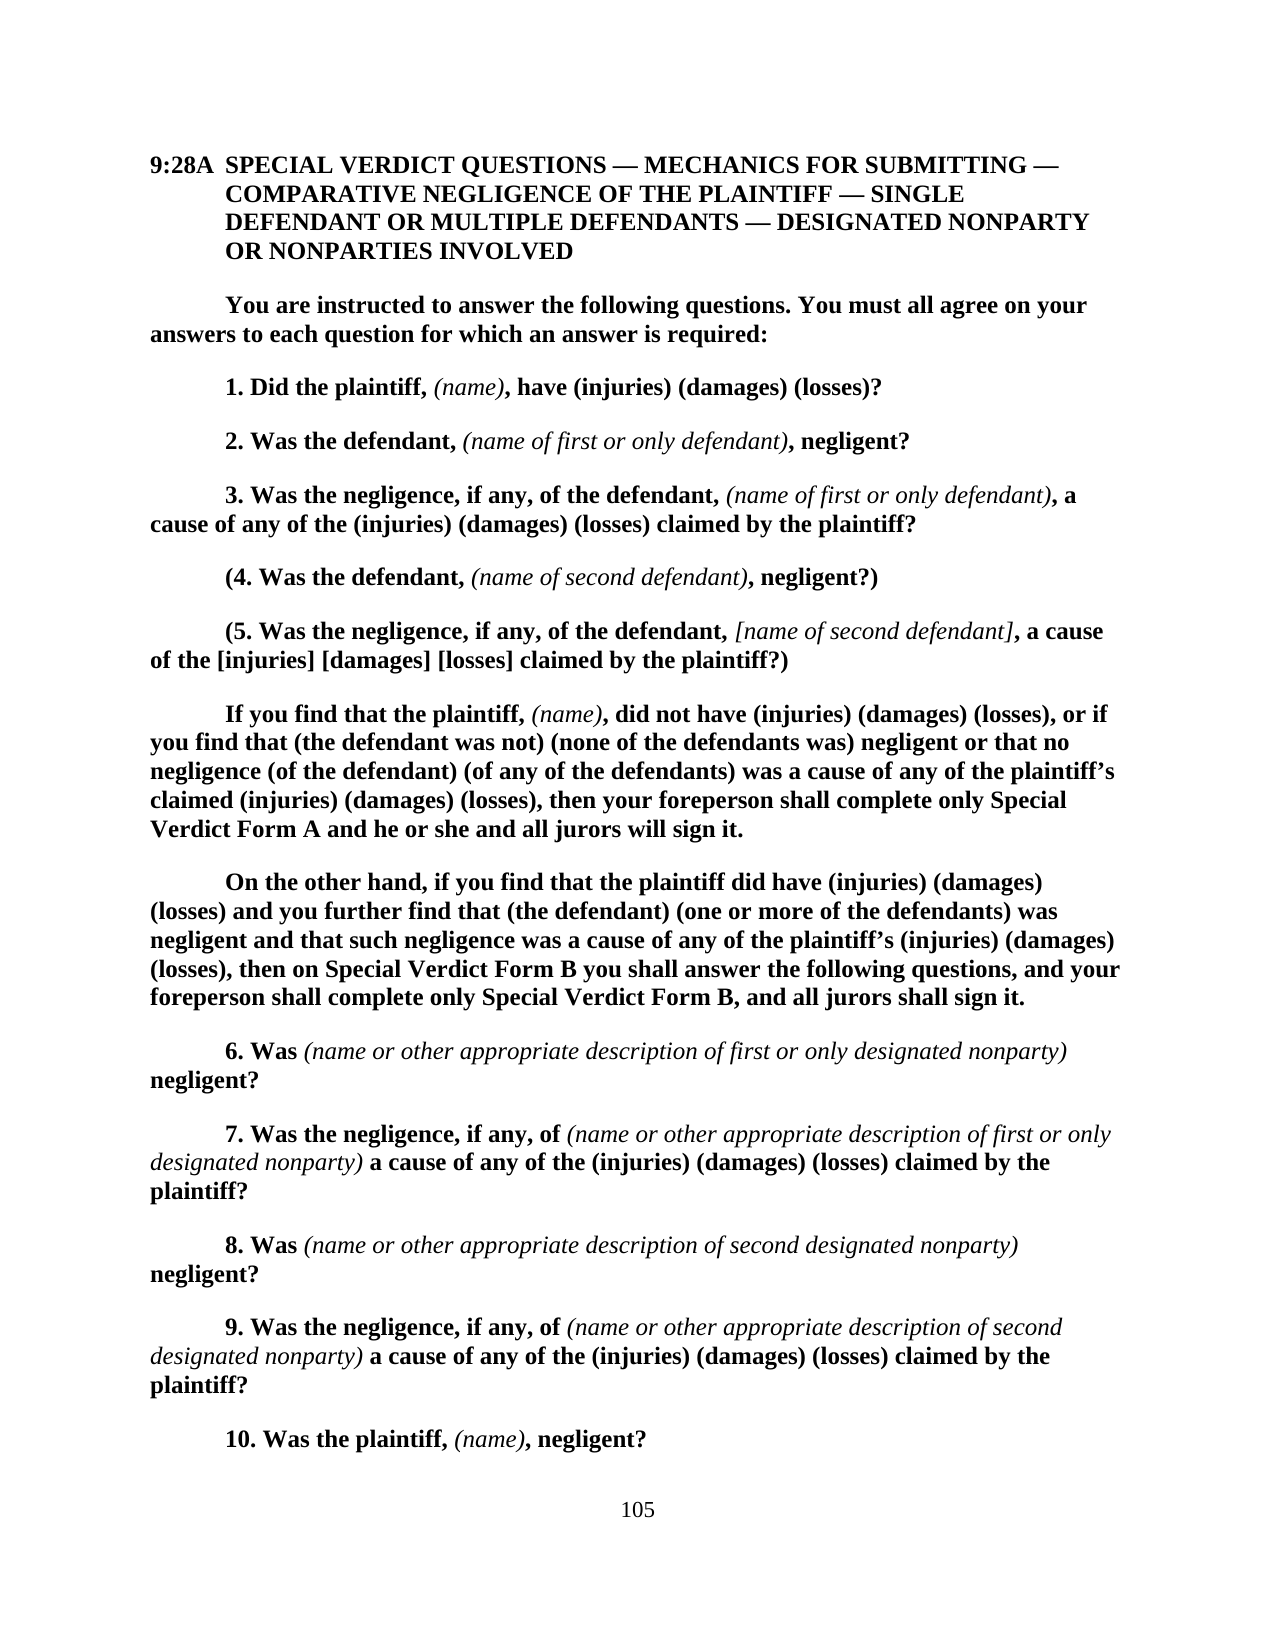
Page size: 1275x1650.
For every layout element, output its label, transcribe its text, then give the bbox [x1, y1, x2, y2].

text (5. Was the negligence, if any, of the defendant, [name of second defendant], a cause of the [injuries] [damages] [losses] claimed by the plaintiff?) [150, 616, 1125, 674]
text 3. Was the negligence, if any, of the defendant, (name of first or only defendant), a cause of any of the (injuries) (damages) (losses) claimed by the plaintiff? [150, 480, 1125, 537]
text 6. Was (name or other appropriate description of first or only designated nonparty) negligent? [150, 1036, 1125, 1094]
text 9:28A SPECIAL VERDICT QUESTIONS — MECHANICS FOR SUBMITTING — COMPARATIVE NEGLIGENCE OF THE PLAINTIFF — SINGLE DEFENDANT OR MULTIPLE DEFENDANTS — DESIGNATED NONPARTY OR NONPARTIES INVOLVED [150, 150, 1125, 265]
text On the other hand, if you find that the plaintiff did have (injuries) (damages) (losses) and you further find that (the defendant) (one or more of the defendants) was negligent and that such negligence was a cause of any of the plaintiff’s (injuries) (damages) (losses), then on Special Verdict Form B you shall answer the following questions, and your foreperson shall complete only Special Verdict Form B, and all jurors shall sign it. [150, 867, 1125, 1011]
text 2. Was the defendant, (name of first or only defendant), negligent? [150, 426, 1125, 455]
text 10. Was the plaintiff, (name), negligent? [150, 1424, 1125, 1452]
text You are instructed to answer the following questions. You must all agree on your answers to each question for which an answer is required: [150, 290, 1125, 347]
text 9. Was the negligence, if any, of (name or other appropriate description of second designated nonparty) a cause of any of the (injuries) (damages) (losses) claimed by the plaintiff? [150, 1312, 1125, 1399]
text 8. Was (name or other appropriate description of second designated nonparty) negligent? [150, 1230, 1125, 1287]
text 7. Was the negligence, if any, of (name or other appropriate description of first or only designated nonparty) a cause of any of the (injuries) (damages) (losses) claimed by the plaintiff? [150, 1119, 1125, 1205]
text 1. Did the plaintiff, (name), have (injuries) (damages) (losses)? [150, 372, 1125, 401]
text (4. Was the defendant, (name of second defendant), negligent?) [150, 562, 1125, 591]
text If you find that the plaintiff, (name), did not have (injuries) (damages) (losses), or if you find that (the defendant was not) (none of the defendants was) negligent or that no negligence (of the defendant) (of any of the defendants) was a cause of any of the plaintiff’s claimed (injuries) (damages) (losses), then your foreperson shall complete only Special Verdict Form A and he or she and all jurors will sign it. [150, 699, 1125, 842]
